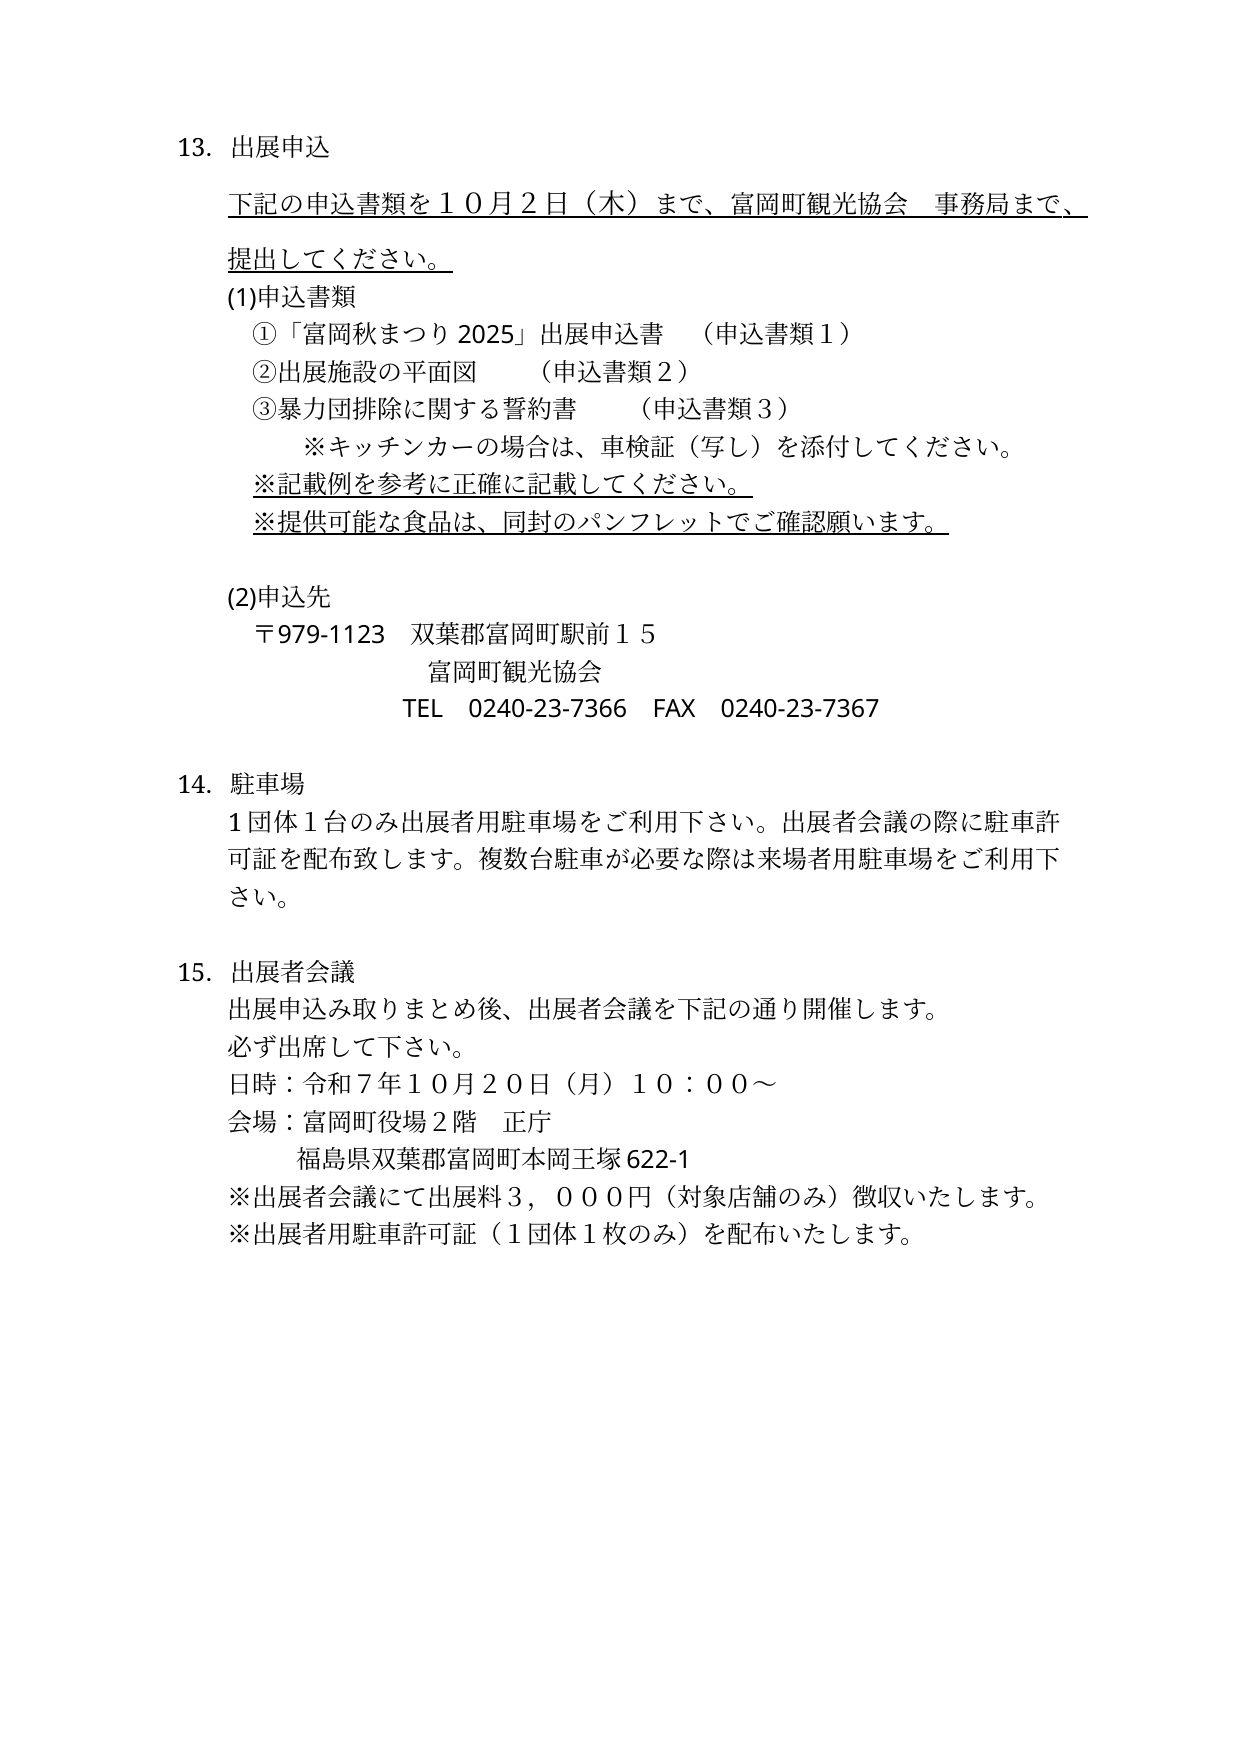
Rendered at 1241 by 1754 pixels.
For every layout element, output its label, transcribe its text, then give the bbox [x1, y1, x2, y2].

text (2)申込先 [177, 577, 1063, 614]
text ※記載例を参考に正確に記載してください。 [177, 464, 1063, 502]
text 14．駐車場 [177, 764, 1063, 802]
text 必ず出席して下さい。 [177, 1027, 1063, 1064]
text 13．出展申込 [177, 127, 1063, 164]
text ※出展者用駐車許可証（１団体１枚のみ）を配布いたします。 [177, 1214, 1063, 1252]
text 下記の申込書類を１０月２日（木）まで、富岡町観光協会 事務局まで、提出してください。 [177, 164, 1063, 277]
text TEL 0240-23-7366 FAX 0240-23-7367 [177, 689, 1063, 727]
text ②出展施設の平面図 （申込書類２） [177, 352, 1063, 389]
text 〒979-1123 双葉郡富岡町駅前１５ [177, 614, 1063, 652]
text ※出展者会議にて出展料３，０００円（対象店舗のみ）徴収いたします。 [177, 1177, 1063, 1214]
text 富岡町観光協会 [177, 652, 1063, 689]
text 福島県双葉郡富岡町本岡王塚622-1 [221, 1139, 1063, 1177]
text ※提供可能な食品は、同封のパンフレットでご確認願います。 [177, 502, 1063, 539]
text 会場：富岡町役場２階 正庁 [177, 1102, 1063, 1139]
text ③暴力団排除に関する誓約書 （申込書類３） [177, 389, 1063, 427]
text ①「富岡秋まつり2025」出展申込書 （申込書類１） [177, 314, 1063, 352]
text 日時：令和７年１０月２０日（月）１０：００～ [177, 1064, 1063, 1102]
text 出展申込み取りまとめ後、出展者会議を下記の通り開催します。 [177, 989, 1063, 1027]
text (1)申込書類 [177, 277, 1063, 314]
text 15．出展者会議 [177, 952, 1063, 989]
text ※キッチンカーの場合は、車検証（写し）を添付してください。 [177, 427, 1063, 464]
text 1団体１台のみ出展者用駐車場をご利用下さい。出展者会議の際に駐車許可証を配布致します。複数台駐車が必要な際は来場者用駐車場をご利用下さい。 [177, 802, 1063, 914]
